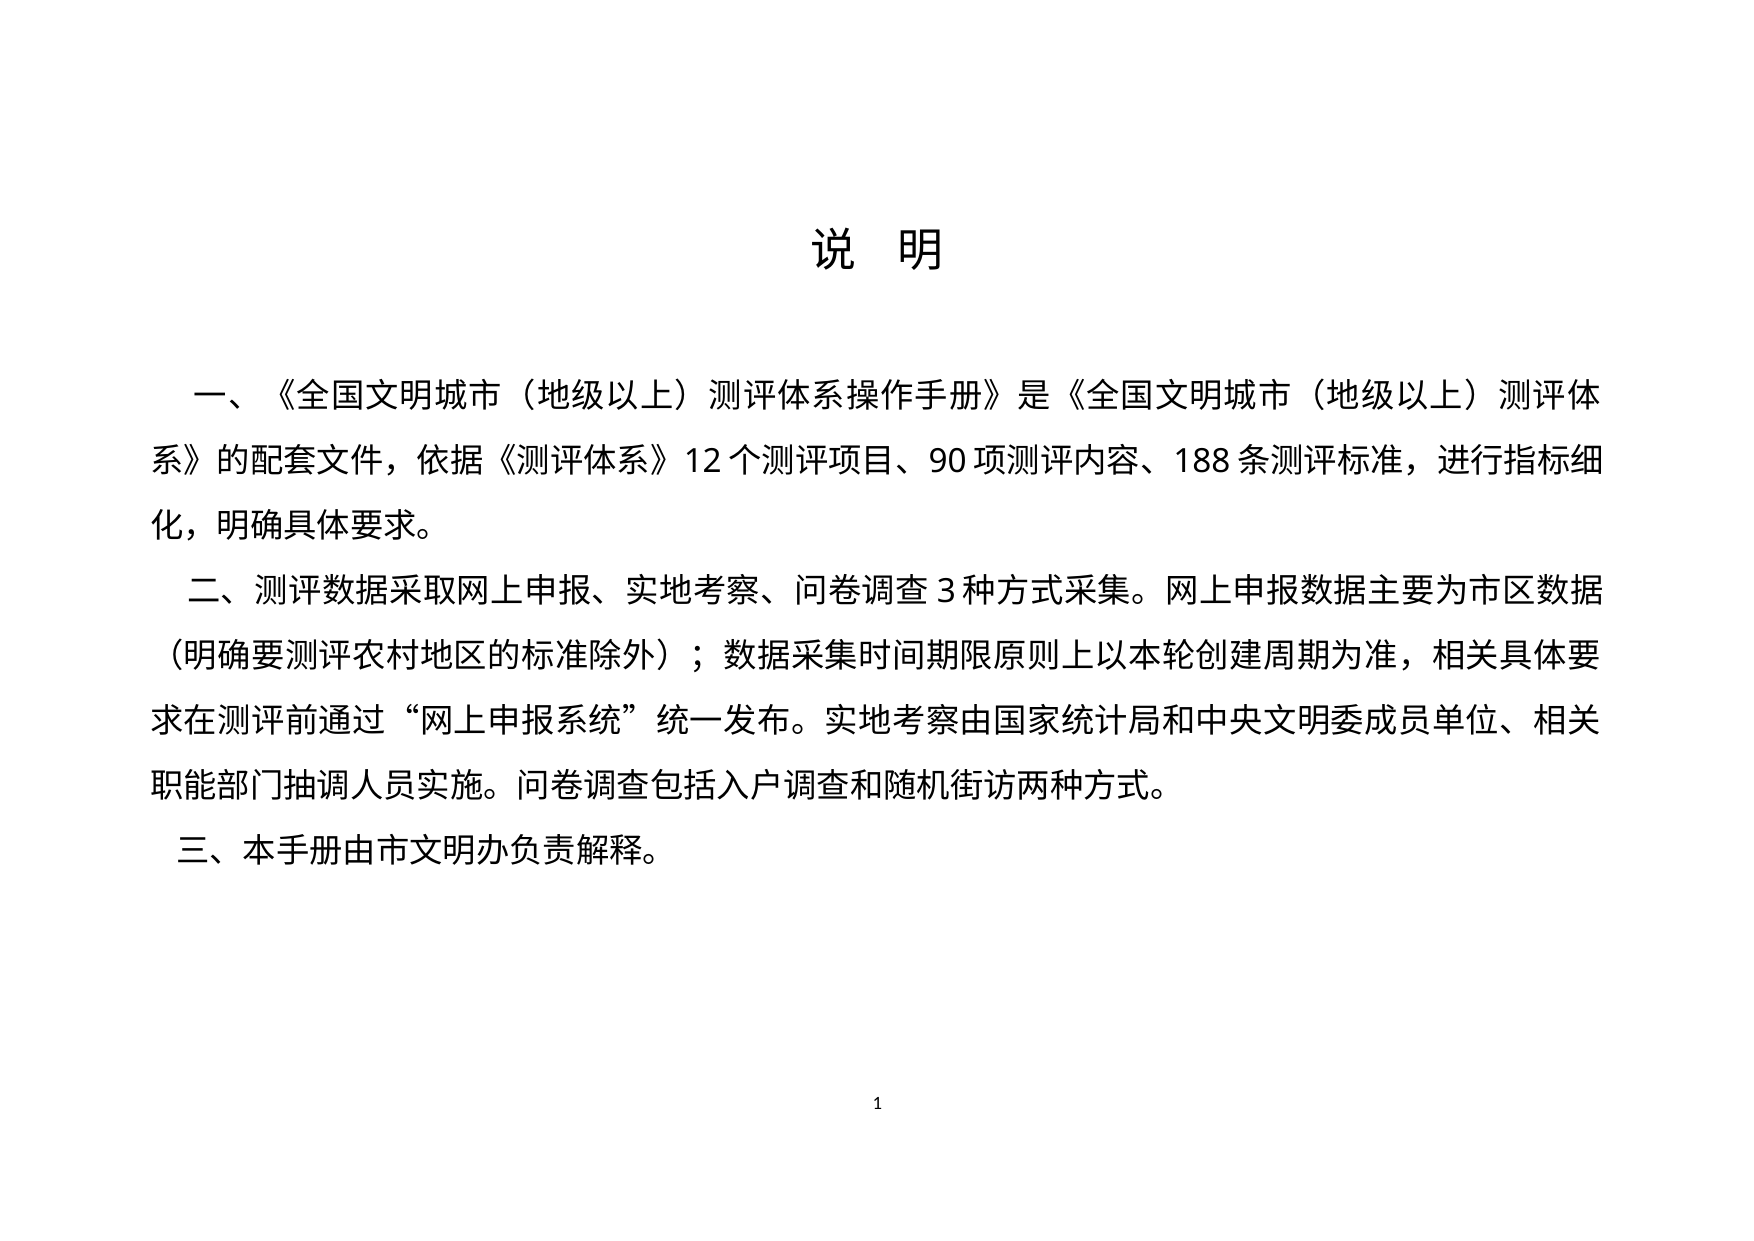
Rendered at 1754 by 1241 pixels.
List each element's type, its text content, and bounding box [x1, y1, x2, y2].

text 说 明 [150, 198, 1604, 295]
text 二、测评数据采取网上申报、实地考察、问卷调查3种方式采集。网上申报数据主要为市区数据（明确要测评农村地区的标准除外）；数据采集时间期限原则上以本轮创建周期为准，相关具体要求在测评前通过“网上申报系统”统一发布。实地考察由国家统计局和中央文明委成员单位、相关职能部门抽调人员实施。问卷调查包括入户调查和随机街访两种方式。 [150, 555, 1604, 815]
text 一、《全国文明城市（地级以上）测评体系操作手册》是《全国文明城市（地级以上）测评体系》的配套文件，依据《测评体系》12个测评项目、90项测评内容、188条测评标准，进行指标细化，明确具体要求。 [150, 360, 1604, 555]
text 三、本手册由市文明办负责解释。 [150, 815, 1604, 880]
